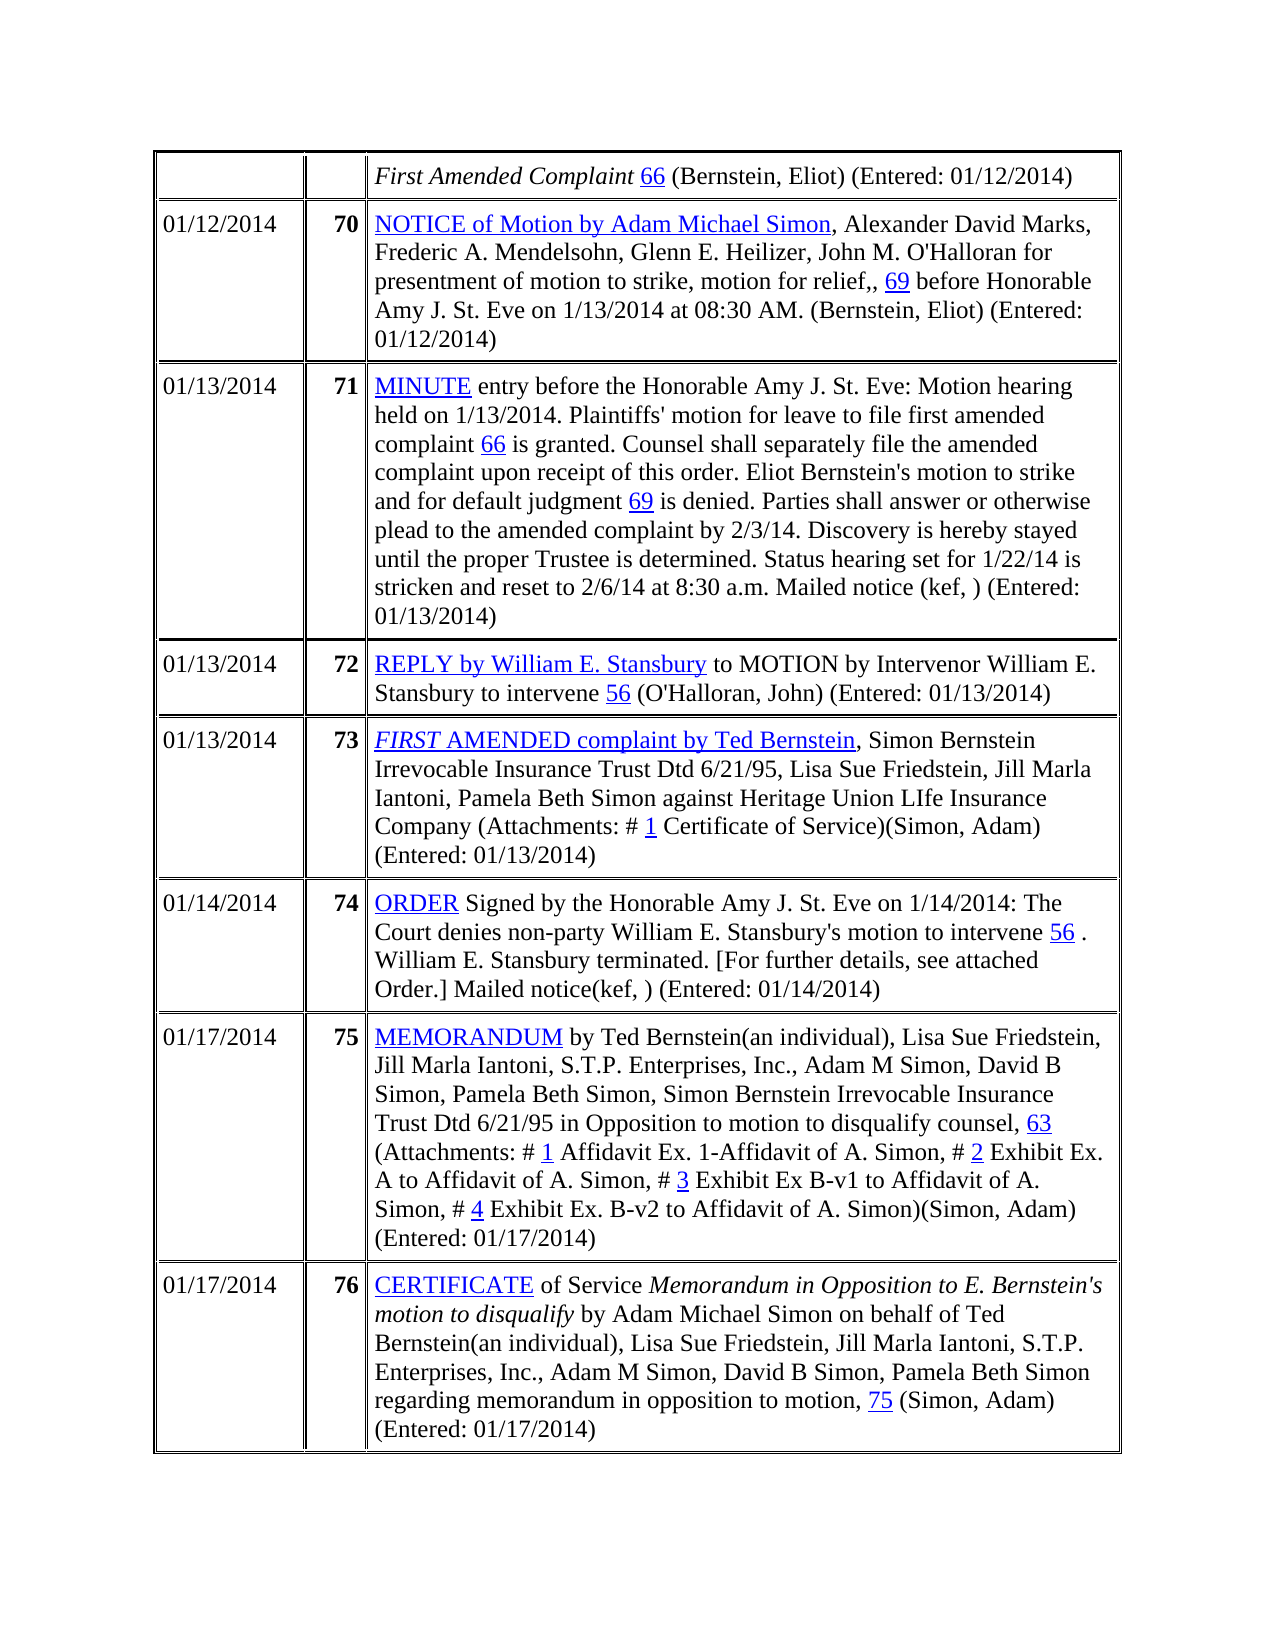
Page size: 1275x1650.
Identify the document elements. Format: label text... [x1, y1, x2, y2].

table_cell 01/13/2014 [157, 714, 303, 877]
table_cell 01/12/2014 [155, 198, 305, 360]
table_cell MINUTE entry before the Honorable Amy J. St. Eve: Motion hearing held on 1/13/2014. Plaintiffs' motion for leave to file first amended complaint 66 is granted. Counsel shall separately file the amended complaint upon receipt of this order. Eliot Bernstein's motion to strike and for default judgment 69 is denied. Parties shall answer or otherwise plead to the amended complaint by 2/3/14. Discovery is hereby stayed until the proper Trustee is determined. Status hearing set for 1/22/14 is stricken and reset to 2/6/14 at 8:30 a.m. Mailed notice (kef, ) (Entered: 01/13/2014) [368, 360, 1119, 638]
table_cell 76 [305, 1263, 366, 1451]
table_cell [366, 153, 1119, 198]
table_cell 01/12/2014 [157, 152, 305, 198]
table_cell 01/14/2014 [155, 877, 305, 1011]
table_cell 01/17/2014 [157, 1260, 305, 1451]
table_cell ORDER Signed by the Honorable Amy J. St. Eve on 1/14/2014: The Court denies non-party William E. Stansbury's motion to intervene 56 . William E. Stansbury terminated. [For further details, see attached Order.] Mailed notice(kef, ) (Entered: 01/14/2014) [366, 877, 1120, 1011]
table_cell 74 [307, 880, 365, 1011]
table_cell 70 [307, 201, 365, 360]
table_cell 72 [307, 641, 365, 714]
table_cell MEMORANDUM by Ted Bernstein(an individual), Lisa Sue Friedstein, Jill Marla Iantoni, S.T.P. Enterprises, Inc., Adam M Simon, David B Simon, Pamela Beth Simon, Simon Bernstein Irrevocable Insurance Trust Dtd 6/21/95 in Opposition to motion to disqualify counsel, 63 (Attachments: # 1 Affidavit Ex. 1-Affidavit of A. Simon, # 2 Exhibit Ex. A to Affidavit of A. Simon, # 3 Exhibit Ex B-v1 to Affidavit of A. Simon, # 4 Exhibit Ex. B-v2 to Affidavit of A. Simon)(Simon, Adam) (Entered: 01/17/2014) [366, 1011, 1120, 1259]
table_cell 01/13/2014 [155, 638, 303, 714]
table_cell CERTIFICATE of Service Memorandum in Opposition to E. Bernstein's motion to disqualify by Adam Michael Simon on behalf of Ted Bernstein(an individual), Lisa Sue Friedstein, Jill Marla Iantoni, S.T.P. Enterprises, Inc., Adam M Simon, David B Simon, Pamela Beth Simon regarding memorandum in opposition to motion, 75 (Simon, Adam) (Entered: 01/17/2014) [366, 1260, 1119, 1451]
table_cell REPLY by William E. Stansbury to MOTION by Intervenor William E. Stansbury to intervene 56 (O'Halloran, John) (Entered: 01/13/2014) [368, 638, 1120, 714]
table_cell 73 [307, 718, 365, 877]
table_cell 01/17/2014 [155, 1011, 305, 1259]
table_cell 75 [307, 1014, 365, 1259]
table_cell NOTICE of Motion by Adam Michael Simon, Alexander David Marks, Frederic A. Mendelsohn, Glenn E. Heilizer, John M. O'Halloran for presentment of motion to strike, motion for relief,, 69 before Honorable Amy J. St. Eve on 1/13/2014 at 08:30 AM. (Bernstein, Eliot) (Entered: 01/12/2014) [366, 198, 1120, 360]
table_cell 69 [305, 153, 366, 198]
table_cell 01/13/2014 [157, 360, 303, 638]
table_cell FIRST AMENDED complaint by Ted Bernstein, Simon Bernstein Irrevocable Insurance Trust Dtd 6/21/95, Lisa Sue Friedstein, Jill Marla Iantoni, Pamela Beth Simon against Heritage Union LIfe Insurance Company (Attachments: # 1 Certificate of Service)(Simon, Adam) (Entered: 01/13/2014) [368, 714, 1119, 877]
table_cell 71 [307, 364, 365, 638]
